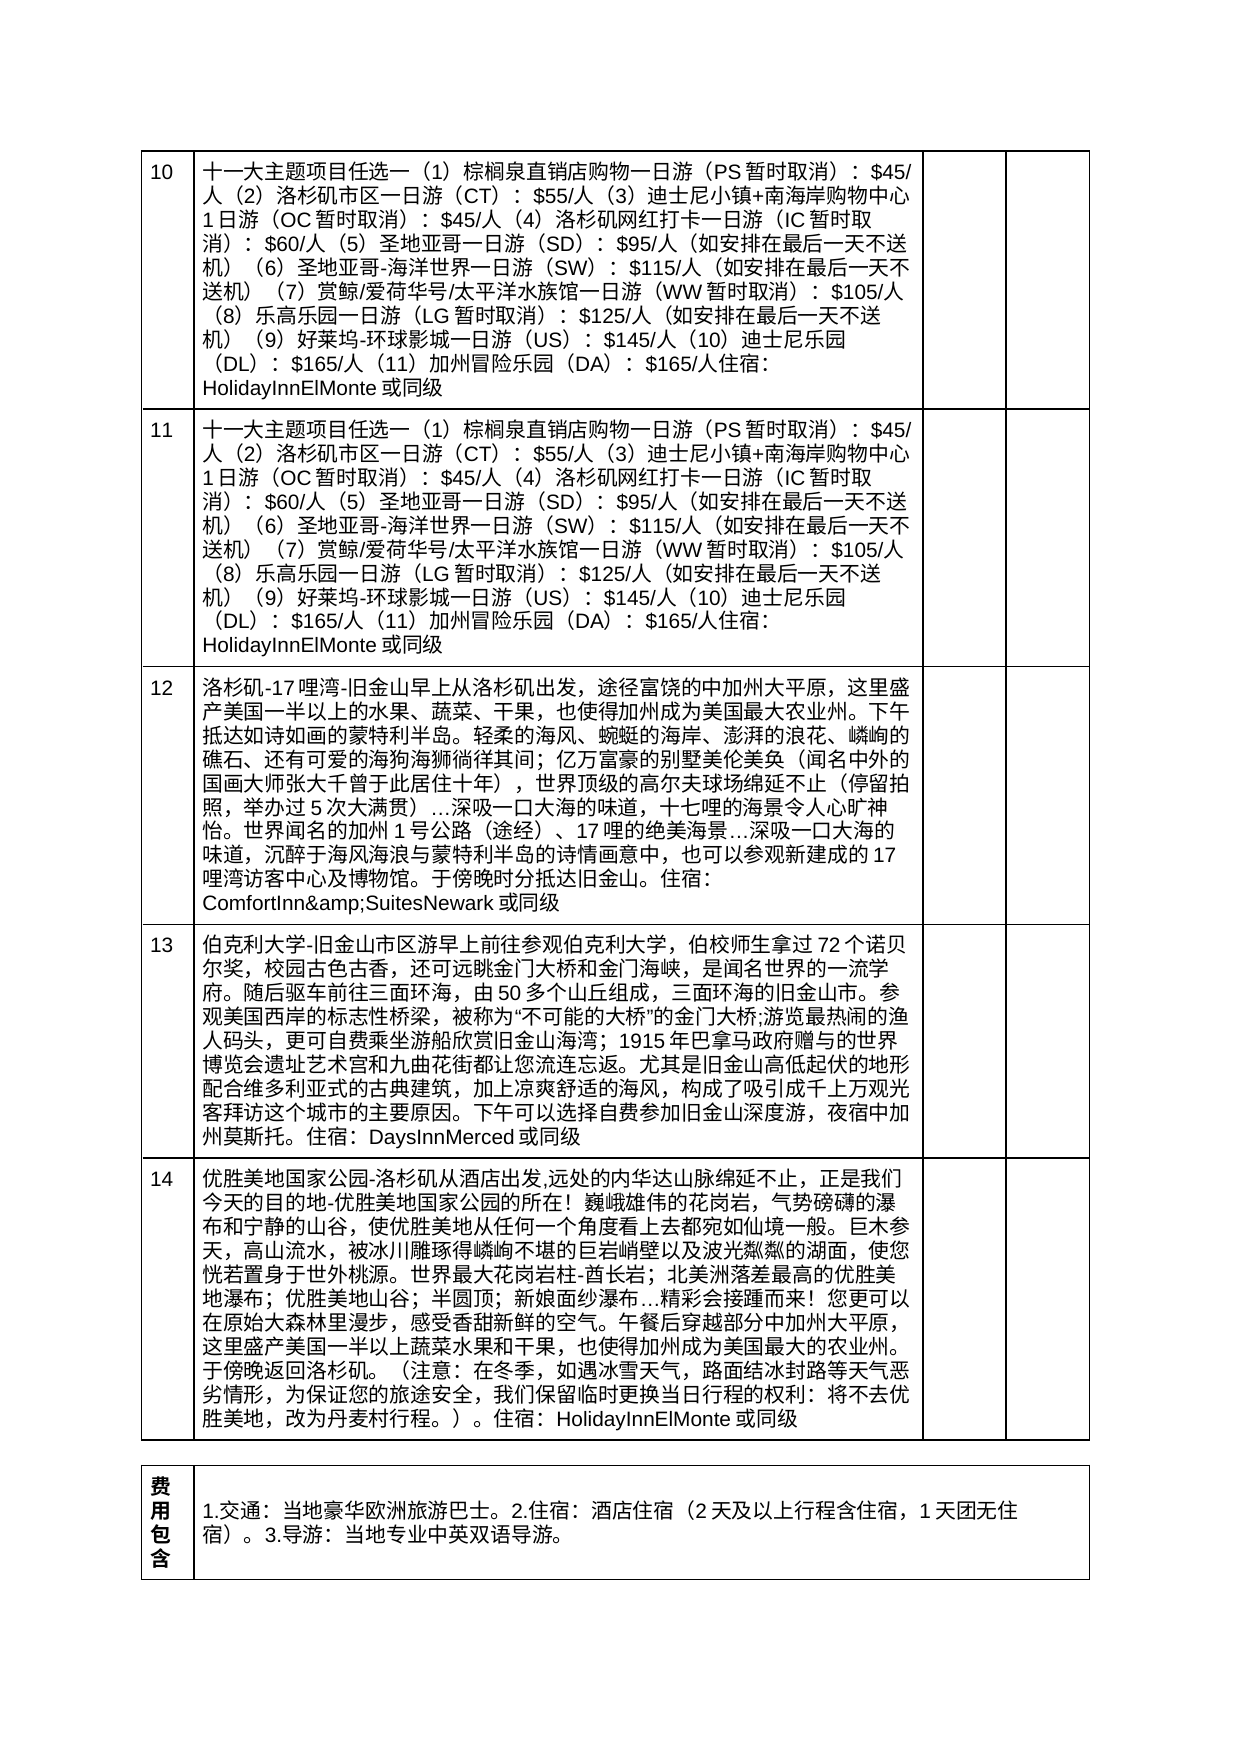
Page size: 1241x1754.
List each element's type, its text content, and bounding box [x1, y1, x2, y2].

table_cell [924, 1159, 1005, 1439]
table_cell 伯克利大学-旧金山市区游早上前往参观伯克利大学，伯校师生拿过72个诺贝尔奖，校园古色古香，还可远眺金门大桥和金门海峡，是闻名世界的一流学府。随后驱车前往三面环海，由50多个山丘组成，三面环海的旧金山市。参观美国西岸的标志性桥梁，被称为“不可能的大桥”的金门大桥;游览最热闹的渔人码头，更可自费乘坐游船欣赏旧金山海湾；1915年巴拿马政府赠与的世界博览会遗址艺术宫和九曲花街都让您流连忘返。尤其是旧金山高低起伏的地形配合维多利亚式的古典建筑，加上凉爽舒适的海风，构成了吸引成千上万观光客拜访这个城市的主要原因。下午可以选择自费参加旧金山深度游，夜宿中加州莫斯托。住宿：DaysInnMerced或同级 [195, 925, 922, 1157]
table_cell [924, 667, 1005, 923]
table_cell 13 [142, 925, 193, 1157]
table_cell [1007, 410, 1089, 666]
table_cell 14 [142, 1158, 193, 1439]
table_cell 11 [142, 409, 193, 666]
table_cell 10 [142, 152, 193, 408]
table_header 1.交通：当地豪华欧洲旅游巴士。2.住宿：酒店住宿（2天及以上行程含住宿，1天团无住宿）。3.导游：当地专业中英双语导游。 [195, 1466, 1089, 1579]
table_cell [1007, 925, 1089, 1157]
table_cell [1007, 667, 1089, 923]
table_cell 12 [142, 667, 193, 923]
table_cell [924, 925, 1005, 1157]
table_header 费用包含 [142, 1466, 193, 1579]
table_cell 洛杉矶-17哩湾-旧金山早上从洛杉矶出发，途径富饶的中加州大平原，这里盛产美国一半以上的水果、蔬菜、干果，也使得加州成为美国最大农业州。下午抵达如诗如画的蒙特利半岛。轻柔的海风、蜿蜓的海岸、澎湃的浪花、嶙峋的礁石、还有可爱的海狗海狮徜徉其间；亿万富豪的别墅美伦美奂（闻名中外的国画大师张大千曾于此居住十年），世界顶级的高尔夫球场绵延不止（停留拍照，举办过5次大满贯）…深吸一口大海的味道，十七哩的海景令人心旷神怡。世界闻名的加州1号公路（途经）、17哩的绝美海景…深吸一口大海的味道，沉醉于海风海浪与蒙特利半岛的诗情画意中，也可以参观新建成的17哩湾访客中心及博物馆。于傍晚时分抵达旧金山。住宿：ComfortInn&amp;SuitesNewark或同级 [195, 667, 922, 923]
table_cell 优胜美地国家公园-洛杉矶从酒店出发,远处的内华达山脉绵延不止，正是我们今天的目的地-优胜美地国家公园的所在！巍峨雄伟的花岗岩，气势磅礴的瀑布和宁静的山谷，使优胜美地从任何一个角度看上去都宛如仙境一般。巨木参天，高山流水，被冰川雕琢得嶙峋不堪的巨岩峭壁以及波光粼粼的湖面，使您恍若置身于世外桃源。世界最大花岗岩柱-酋长岩；北美洲落差最高的优胜美地瀑布；优胜美地山谷；半圆顶；新娘面纱瀑布…精彩会接踵而来！您更可以在原始大森林里漫步，感受香甜新鲜的空气。午餐后穿越部分中加州大平原，这里盛产美国一半以上蔬菜水果和干果，也使得加州成为美国最大的农业州。于傍晚返回洛杉矶。（注意：在冬季，如遇冰雪天气，路面结冰封路等天气恶劣情形，为保证您的旅途安全，我们保留临时更换当日行程的权利：将不去优胜美地，改为丹麦村行程。）。住宿：HolidayInnElMonte或同级 [195, 1159, 922, 1439]
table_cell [195, 152, 922, 408]
table_cell [1007, 152, 1089, 408]
table_cell [924, 410, 1005, 666]
table_cell [1007, 1159, 1089, 1439]
table_cell [924, 152, 1005, 408]
